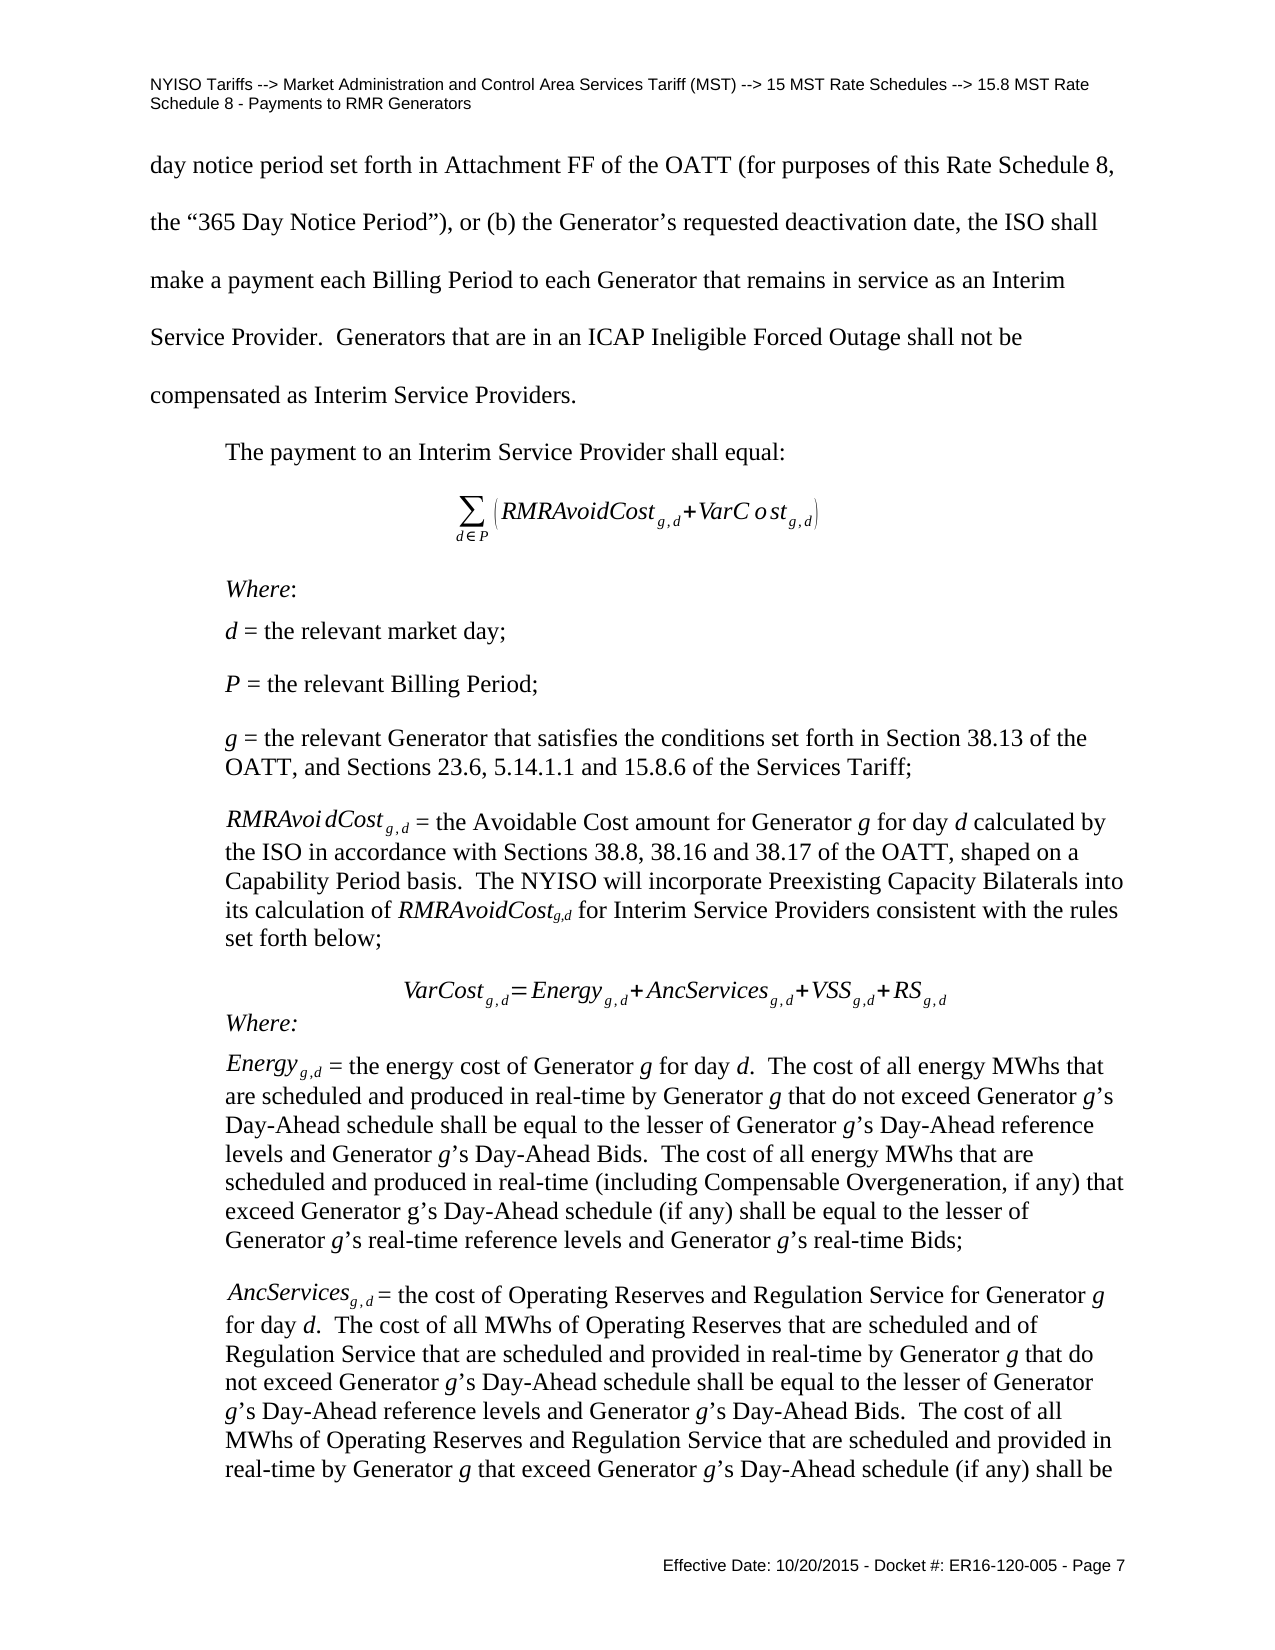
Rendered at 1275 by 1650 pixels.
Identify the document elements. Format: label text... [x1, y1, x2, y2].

text P = the relevant Billing Period; [225, 669, 1125, 698]
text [225, 1279, 1125, 1482]
text = the Avoidable Cost amount for Generator g for day d calculated by the ISO in accordance with Sections 38.8, 38.16 and 38.17 of the OATT, shaped on a Capability Period basis. The NYISO will incorporate Preexisting Capacity Bilaterals into its calculation of RMRAvoidCostg,d for Interim Service Providers consistent with the rules set forth below; [225, 806, 1125, 952]
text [150, 150, 1125, 409]
text Where: [225, 1008, 1125, 1037]
text g = the relevant Generator that satisfies the conditions set forth in Section 38.13 of the OATT, and Sections 23.6, 5.14.1.1 and 15.8.6 of the Services Tariff; [225, 723, 1125, 781]
text The payment to an Interim Service Provider shall equal: [150, 437, 1125, 466]
text = the energy cost of Generator g for day d. The cost of all energy MWhs that are scheduled and produced in real-time by Generator g that do not exceed Generator g’s Day-Ahead schedule shall be equal to the lesser of Generator g’s Day-Ahead reference levels and Generator g’s Day-Ahead Bids. The cost of all energy MWhs that are scheduled and produced in real-time (including Compensable Overgeneration, if any) that exceed Generator g’s Day-Ahead schedule (if any) shall be equal to the lesser of Generator g’s real-time reference levels and Generator g’s real-time Bids; [225, 1050, 1125, 1254]
text d = the relevant market day; [225, 616, 1125, 644]
text Where: [225, 574, 1125, 603]
